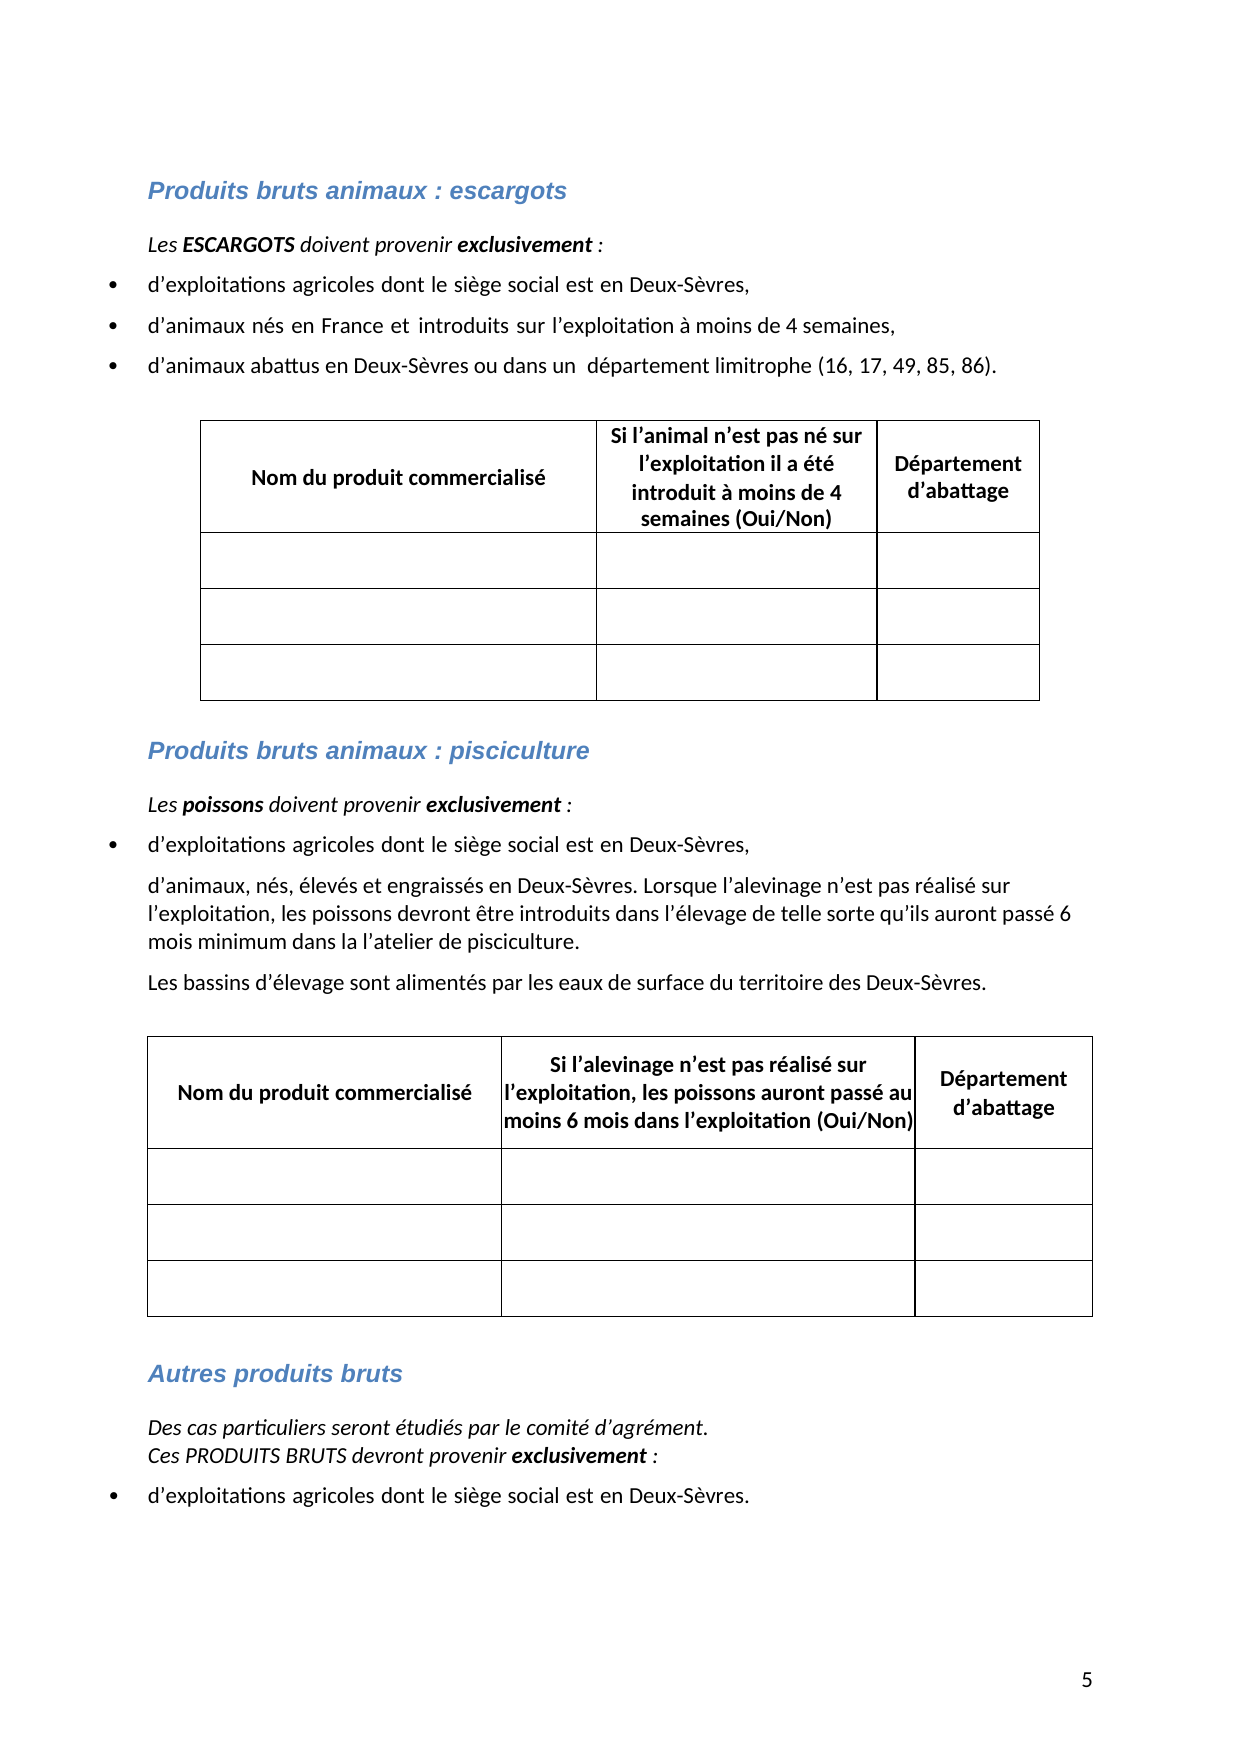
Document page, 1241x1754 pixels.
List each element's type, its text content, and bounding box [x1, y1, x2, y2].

table_header Si l’animal n’est pas né sur l’exploitation il a été introduit à moins de 4 semaines (Oui/Non) [597, 421, 876, 532]
table_cell [597, 533, 876, 588]
table_cell [502, 1261, 914, 1316]
table_cell [597, 645, 876, 700]
table_cell [597, 589, 876, 644]
table_header Nom du produit commercialisé [201, 421, 596, 532]
table_cell [148, 1149, 501, 1204]
table_cell [878, 533, 1039, 588]
text Ces PRODUITS BRUTS devront provenir exclusivement : [148, 1441, 1093, 1469]
table_cell [201, 589, 596, 644]
table_header Département d’abattage [916, 1037, 1092, 1148]
list d’animaux abattus en Deux-Sèvres ou dans un département limitrophe (16, 17, 49, 85, 86). [109, 352, 1093, 380]
list d’exploitations agricoles dont le siège social est en Deux-Sèvres, [109, 271, 1093, 298]
text Les ESCARGOTS doivent provenir exclusivement : [148, 230, 1093, 258]
list d’animaux nés en France et introduits sur l’exploitation à moins de 4 semaines, [109, 311, 1093, 339]
table_header Nom du produit commercialisé [148, 1037, 501, 1148]
text Les bassins d’élevage sont alimentés par les eaux de surface du territoire des Deux-Sèvres. [148, 968, 1093, 996]
text d’animaux, nés, élevés et engraissés en Deux-Sèvres. Lorsque l’alevinage n’est pas réalisé sur l’exploitation, les poissons devront être introduits dans l’élevage de telle sorte qu’ils auront passé 6 mois minimum dans la l’atelier de pisciculture. [148, 871, 1093, 955]
table_cell [878, 645, 1039, 700]
table_cell [878, 589, 1039, 644]
subtitle Produits bruts animaux : escargots [148, 176, 1093, 205]
text Les poissons doivent provenir exclusivement : [148, 790, 1093, 818]
list d’exploitations agricoles dont le siège social est en Deux-Sèvres, [109, 831, 1093, 858]
table_cell [916, 1261, 1092, 1316]
list d’exploitations agricoles dont le siège social est en Deux-Sèvres. [110, 1481, 1093, 1509]
subtitle Produits bruts animaux : pisciculture [148, 736, 1093, 765]
table_cell [916, 1149, 1092, 1204]
table_header Département d’abattage [878, 421, 1039, 532]
table_cell [916, 1205, 1092, 1260]
table_cell [502, 1205, 914, 1260]
table_header Si l’alevinage n’est pas réalisé sur l’exploitation, les poissons auront passé au moins 6 mois dans l’exploitation (Oui/Non) [502, 1037, 914, 1148]
table_cell [201, 645, 596, 700]
table_cell [148, 1261, 501, 1316]
table_cell [502, 1149, 914, 1204]
subtitle Autres produits bruts [148, 1359, 1093, 1388]
table_cell [148, 1205, 501, 1260]
text Des cas particuliers seront étudiés par le comité d’agrément. [148, 1413, 1093, 1441]
table_cell [201, 533, 596, 588]
